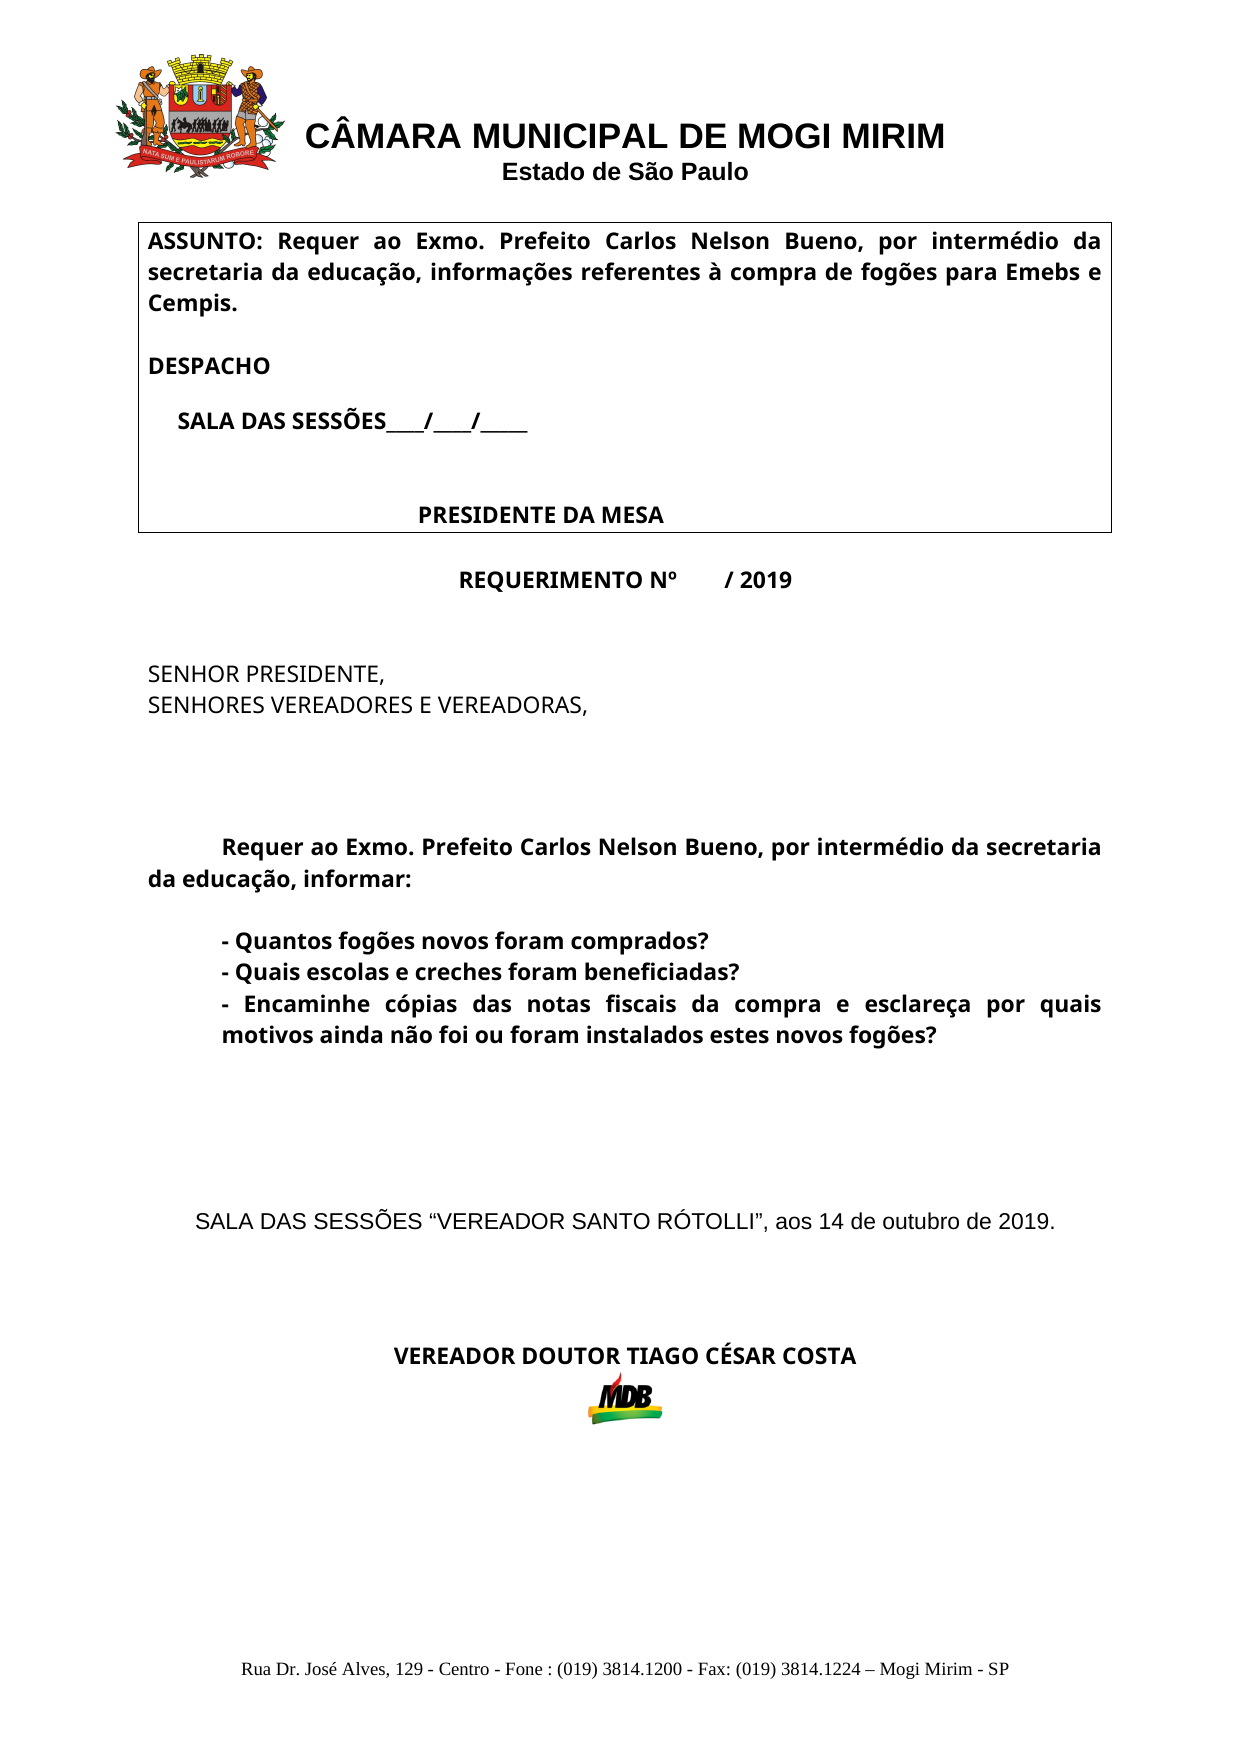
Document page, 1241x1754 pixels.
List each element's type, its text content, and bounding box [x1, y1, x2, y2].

text SENHORES VEREADORES E VEREADORAS, [148, 689, 1103, 721]
text SENHOR PRESIDENTE, [148, 658, 1103, 689]
text - Quantos fogões novos foram comprados? [221, 925, 1103, 956]
text - Encaminhe cópias das notas fiscais da compra e esclareça por quais motivos ainda não foi ou foram instalados estes novos fogões? [221, 987, 1103, 1050]
picture [115, 54, 286, 178]
text DESPACHO [148, 350, 1103, 381]
picture [587, 1371, 663, 1425]
text - Quais escolas e creches foram beneficiadas? [221, 956, 1103, 987]
text REQUERIMENTO Nº / 2019 [148, 564, 1103, 596]
text Requer ao Exmo. Prefeito Carlos Nelson Bueno, por intermédio da secretaria da educação, informar: [148, 831, 1103, 894]
text PRESIDENTE DA MESA [139, 496, 1111, 532]
text SALA DAS SESSÕES “VEREADOR SANTO RÓTOLLI”, aos 14 de outubro de 2019. [148, 1208, 1103, 1234]
text ASSUNTO: Requer ao Exmo. Prefeito Carlos Nelson Bueno, por intermédio da secretaria da educação, informações referentes à compra de fogões para Emebs e Cempis. [139, 223, 1111, 318]
text SALA DAS SESSÕES____/____/_____ [148, 405, 1103, 436]
text VEREADOR DOUTOR TIAGO CÉSAR COSTA [148, 1340, 1103, 1371]
